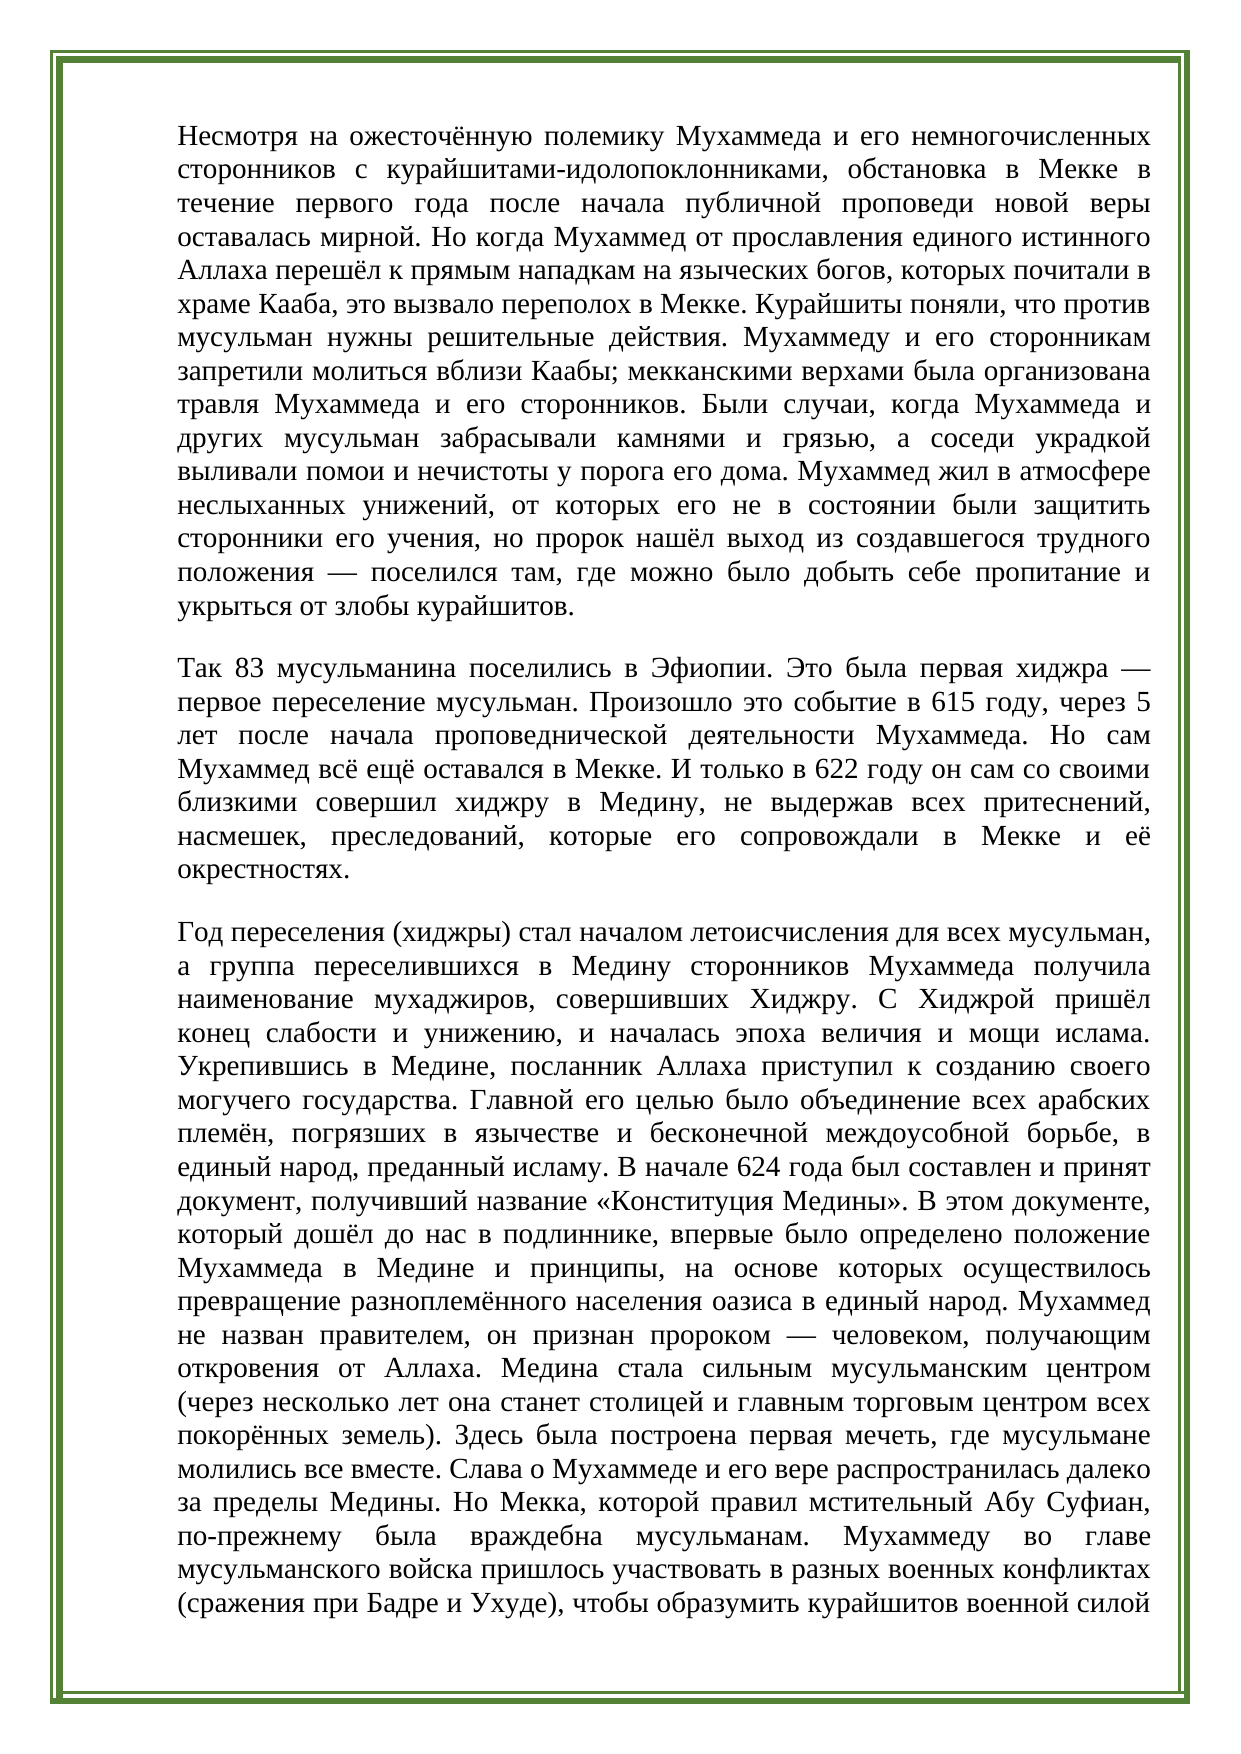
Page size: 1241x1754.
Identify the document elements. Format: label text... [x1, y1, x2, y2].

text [177, 914, 1152, 1619]
text Несмотря на ожесточённую полемику Мухаммеда и его немногочисленных сторонников с курайшитами-идолопоклонниками, обстановка в Мекке в течение первого года после начала публичной проповеди новой веры оставалась мирной. Но когда Мухаммед от прославления единого истинного Аллаха перешёл к прямым нападкам на языческих богов, которых почитали в храме Кааба, это вызвало переполох в Мекке. Курайшиты поняли, что против мусульман нужны решительные действия. Мухаммеду и его сторонникам запретили молиться вблизи Каабы; мекканскими верхами была организована травля Мухаммеда и его сторонников. Были случаи, когда Мухаммеда и других мусульман забрасывали камнями и грязью, а соседи украдкой выливали помои и нечистоты у порога его дома. Мухаммед жил в атмосфере неслыханных унижений, от которых его не в состоянии были защитить сторонники его учения, но пророк нашёл выход из создавшегося трудного положения — поселился там, где можно было добыть себе пропитание и укрыться от злобы курайшитов. [177, 118, 1152, 621]
text Так 83 мусульманина поселились в Эфиопии. Это была первая хиджра — первое переселение мусульман. Произошло это событие в 615 году, через 5 лет после начала проповеднической деятельности Мухаммеда. Но сам Мухаммед всё ещё оставался в Мекке. И только в 622 году он сам со своими близкими совершил хиджру в Медину, не выдержав всех притеснений, насмешек, преследований, которые его сопровождали в Мекке и её окрестностях. [177, 650, 1152, 885]
